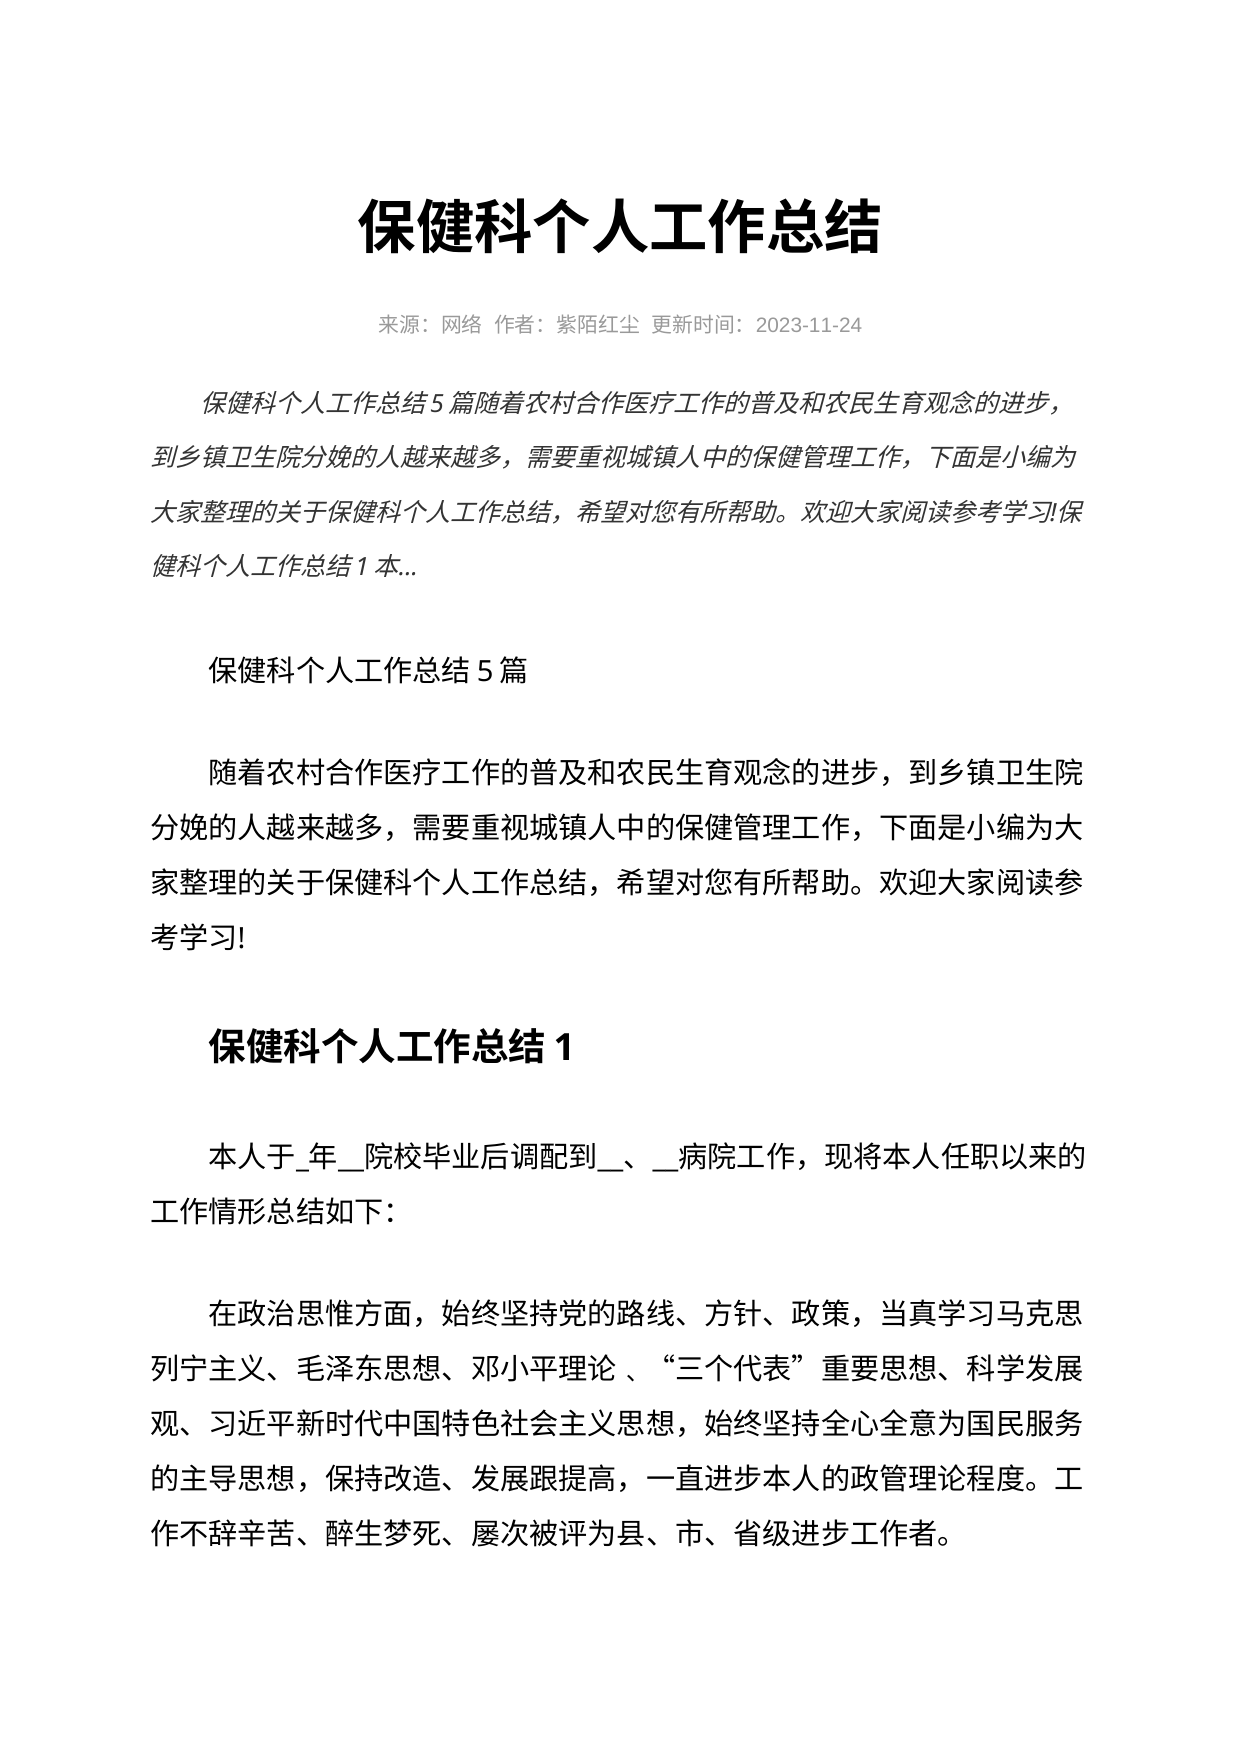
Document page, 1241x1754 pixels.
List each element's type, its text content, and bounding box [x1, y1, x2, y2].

text 保健科个人工作总结1 [150, 1016, 1090, 1071]
text 保健科个人工作总结5篇 [150, 648, 1090, 690]
text 随着农村合作医疗工作的普及和农民生育观念的进步，到乡镇卫生院分娩的人越来越多，需要重视城镇人中的保健管理工作，下面是小编为大家整理的关于保健科个人工作总结，希望对您有所帮助。欢迎大家阅读参考学习! [150, 750, 1090, 957]
text 在政治思惟方面，始终坚持党的路线、方针、政策，当真学习马克思列宁主义、毛泽东思想、邓小平理论﹑“三个代表”重要思想、科学发展观、习近平新时代中国特色社会主义思想，始终坚持全心全意为国民服务的主导思想，保持改造、发展跟提高，一直进步本人的政管理论程度。工作不辞辛苦、醉生梦死、屡次被评为县、市、省级进步工作者。 [150, 1291, 1090, 1553]
subtitle 保健科个人工作总结 [150, 181, 1090, 266]
text 本人于_年__院校毕业后调配到__、__病院工作，现将本人任职以来的工作情形总结如下： [150, 1134, 1090, 1231]
text 保健科个人工作总结5篇随着农村合作医疗工作的普及和农民生育观念的进步，到乡镇卫生院分娩的人越来越多，需要重视城镇人中的保健管理工作，下面是小编为大家整理的关于保健科个人工作总结，希望对您有所帮助。欢迎大家阅读参考学习!保健科个人工作总结1本... [150, 383, 1090, 583]
text 来源：网络 作者：紫陌红尘 更新时间：2023-11-24 [150, 313, 1090, 337]
